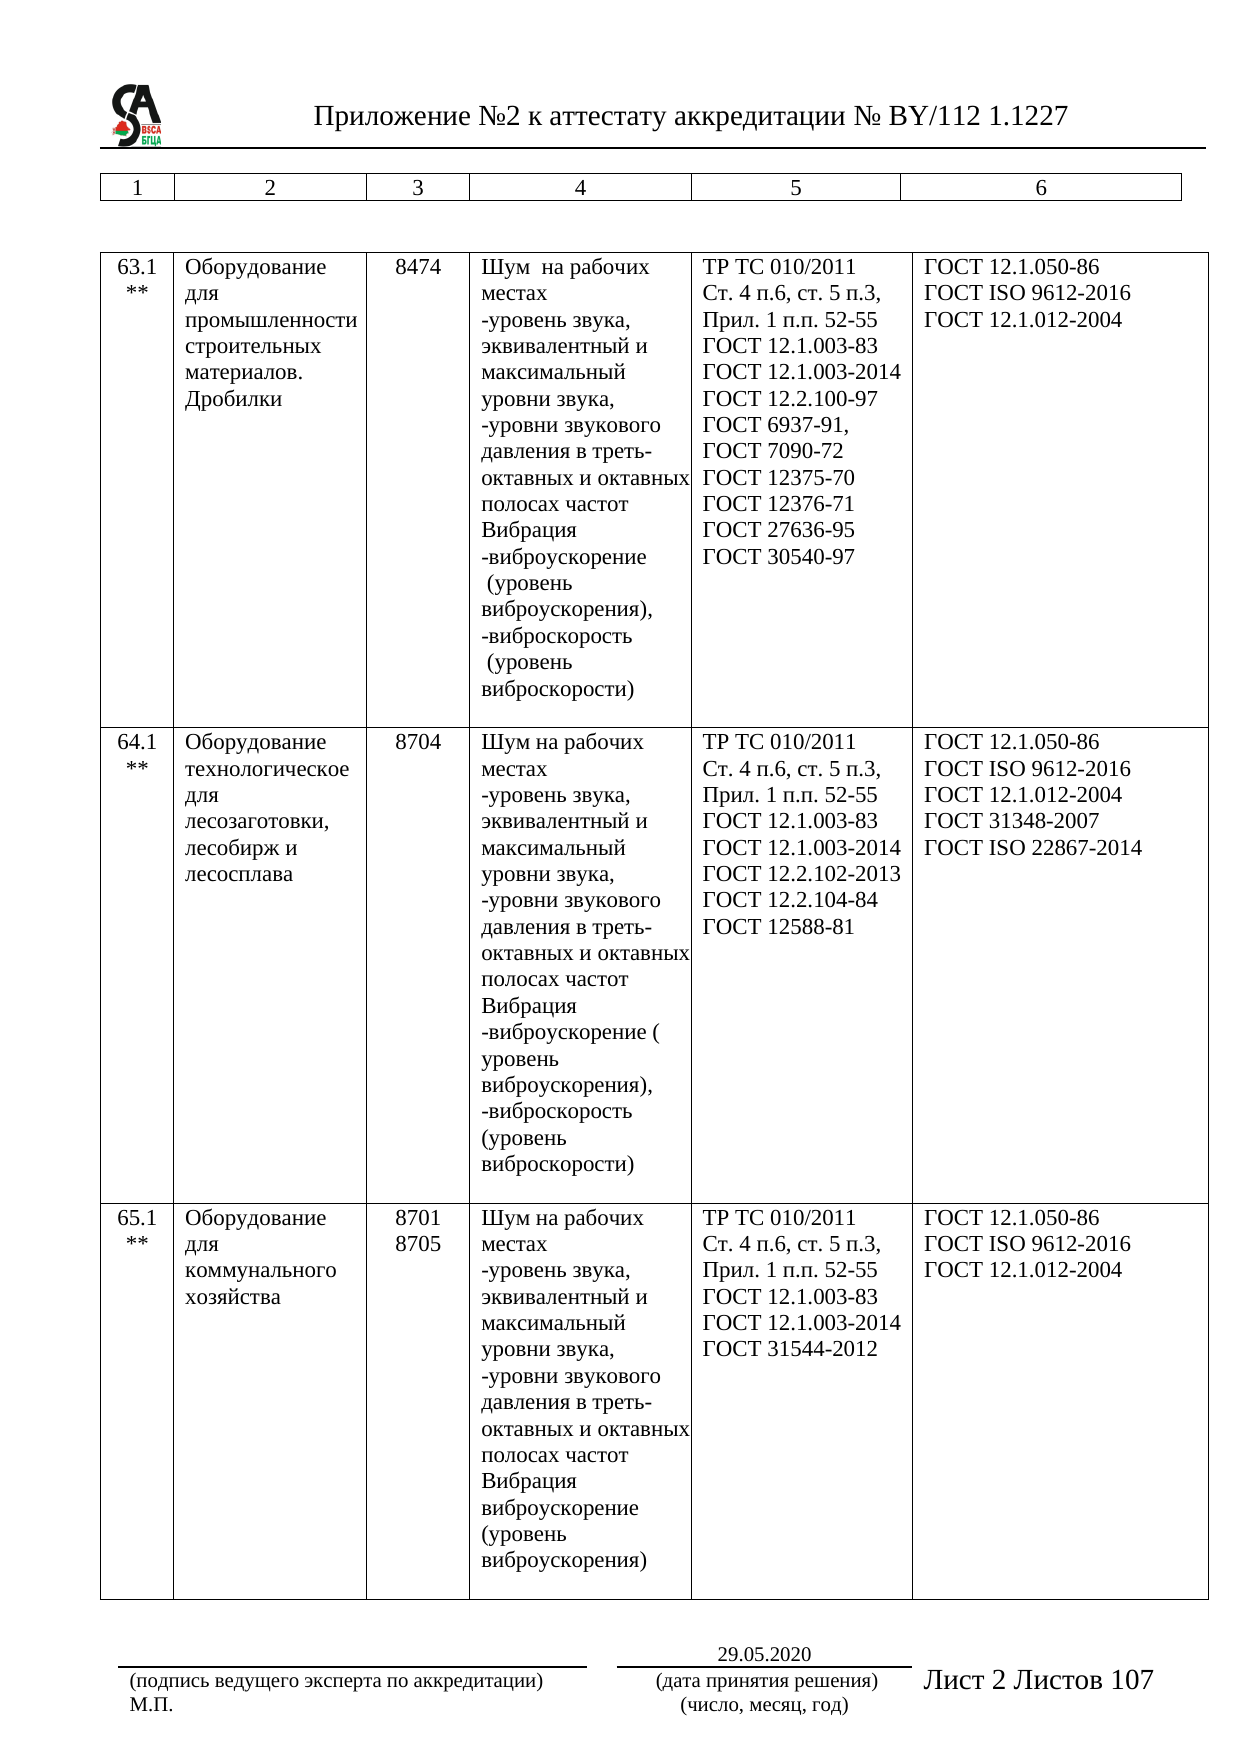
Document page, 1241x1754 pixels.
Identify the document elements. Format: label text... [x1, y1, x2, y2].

table_cell Шум на рабочих местах -уровень звука, эквивалентный и максимальный уровни звука, -уровни звукового давления в треть-октавных и октавных полосах частот Вибрация виброускорение (уровень виброускорения) [470, 1204, 691, 1599]
table_cell ГОСТ 12.1.050-86 ГОСТ ISO 9612-2016 ГОСТ 12.1.012-2004 ГОСТ 31348-2007 ГОСТ ISO 22867-2014 [913, 728, 1208, 1203]
table_cell 8701 8705 [367, 1204, 469, 1599]
table_header 63.1** [101, 253, 173, 727]
table_header Шум на рабочих местах -уровень звука, эквивалентный и максимальный уровни звука, -уровни звукового давления в треть-октавных и октавных полосах частот Вибрация -виброускорение (уровень виброускорения), -виброскорость (уровень виброскорости) [470, 253, 691, 727]
table_header Оборудование для промышленности строительных материалов. Дробилки [174, 253, 366, 727]
table_cell Оборудование технологическое для лесозаготовки, лесобирж и лесосплава [174, 728, 366, 1203]
table_cell 8704 [367, 728, 469, 1203]
table_cell Оборудование для коммунального хозяйства [174, 1204, 366, 1599]
table_cell Шум на рабочих местах -уровень звука, эквивалентный и максимальный уровни звука, -уровни звукового давления в треть-октавных и октавных полосах частот Вибрация -виброускорение ( уровень виброускорения), -виброскорость (уровень виброскорости) [470, 728, 691, 1203]
table_cell 64.1** [101, 728, 173, 1203]
table_header ТР ТС 010/2011 Ст. 4 п.6, ст. 5 п.3, Прил. 1 п.п. 52-55 ГОСТ 12.1.003-83 ГОСТ 12.1.003-2014 ГОСТ 12.2.100-97 ГОСТ 6937-91, ГОСТ 7090-72 ГОСТ 12375-70 ГОСТ 12376-71 ГОСТ 27636-95 ГОСТ 30540-97 [692, 253, 912, 727]
table_cell ТР ТС 010/2011 Ст. 4 п.6, ст. 5 п.3, Прил. 1 п.п. 52-55 ГОСТ 12.1.003-83 ГОСТ 12.1.003-2014 ГОСТ 31544-2012 [692, 1204, 912, 1599]
table_header ГОСТ 12.1.050-86 ГОСТ ISO 9612-2016 ГОСТ 12.1.012-2004 [913, 253, 1208, 727]
table_cell 65.1** [101, 1204, 173, 1599]
table_cell ТР ТС 010/2011 Ст. 4 п.6, ст. 5 п.3, Прил. 1 п.п. 52-55 ГОСТ 12.1.003-83 ГОСТ 12.1.003-2014 ГОСТ 12.2.102-2013 ГОСТ 12.2.104-84 ГОСТ 12588-81 [692, 728, 912, 1203]
table_header 8474 [367, 253, 469, 727]
picture [111, 82, 162, 147]
table_cell ГОСТ 12.1.050-86 ГОСТ ISO 9612-2016 ГОСТ 12.1.012-2004 [913, 1204, 1208, 1599]
